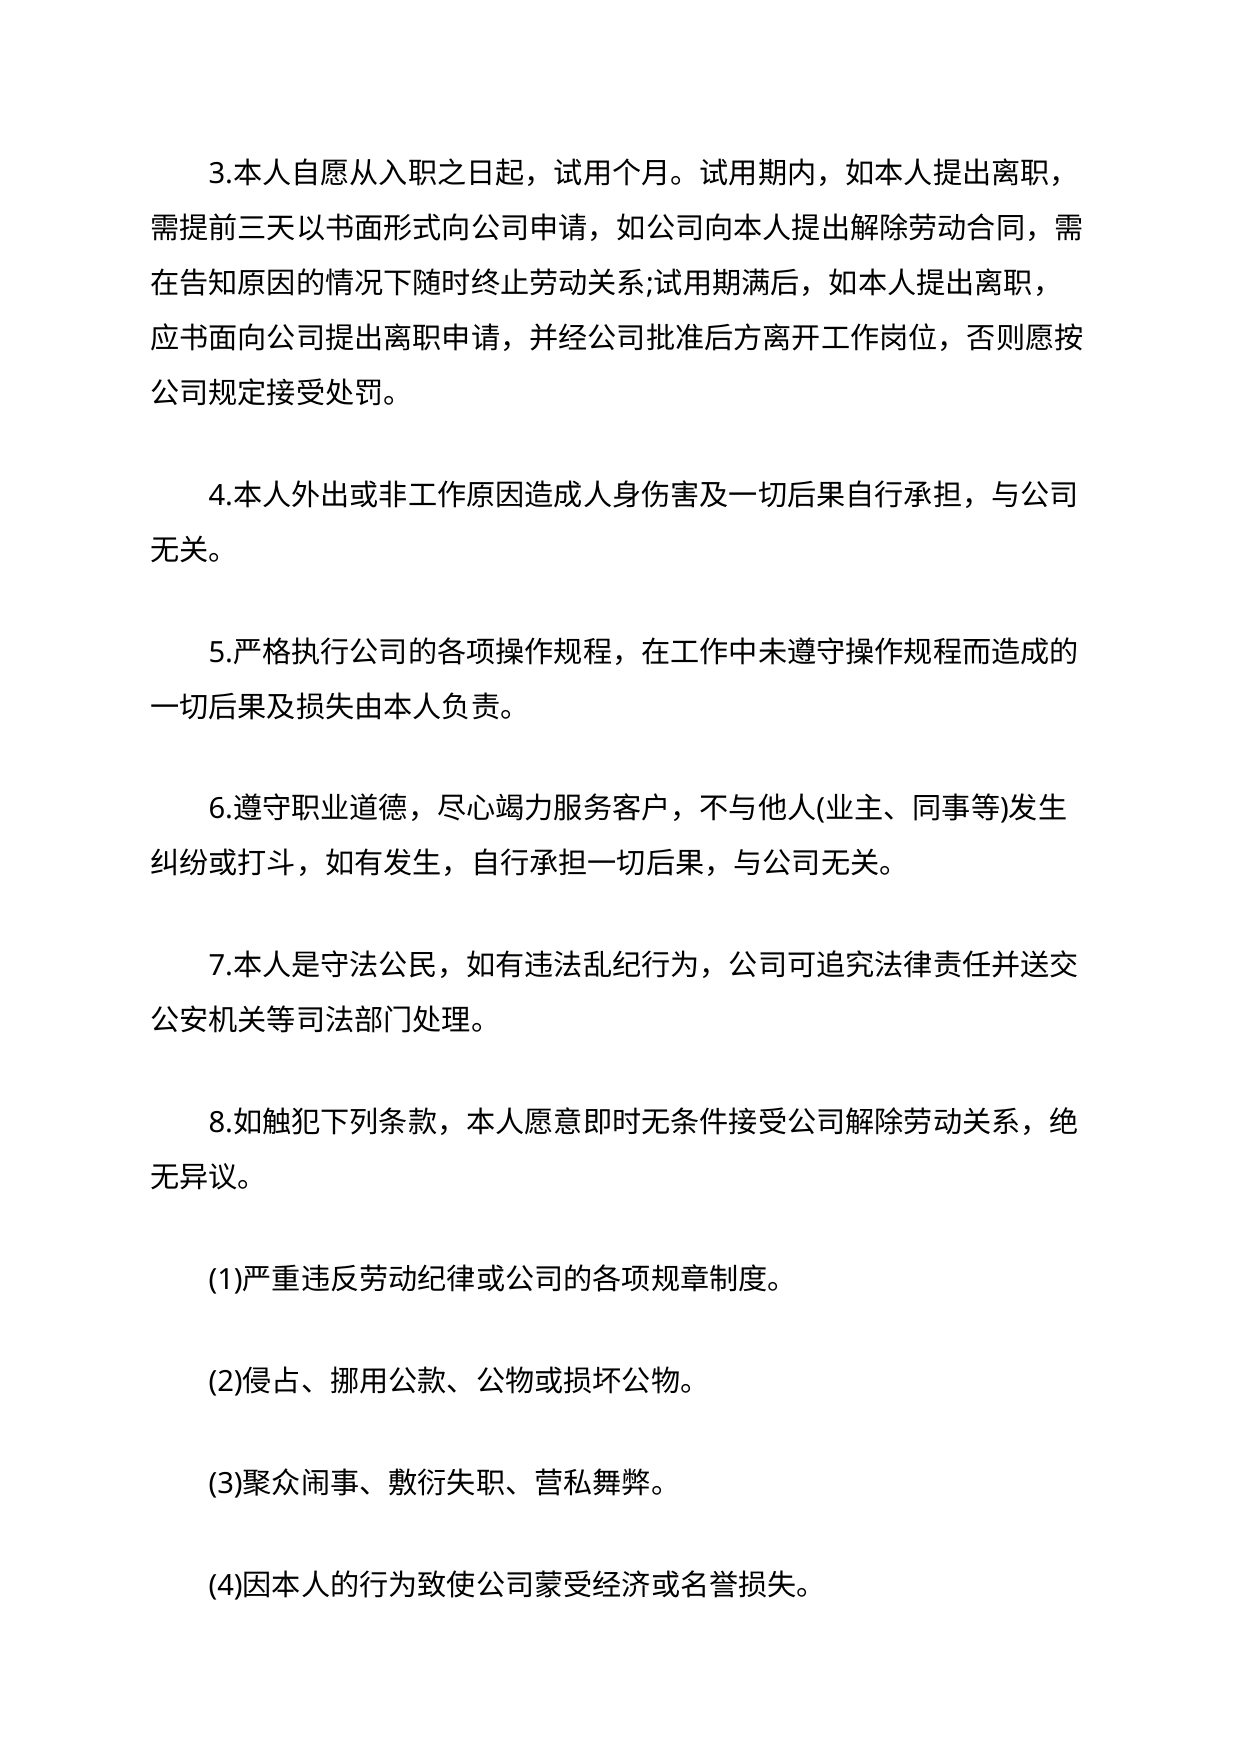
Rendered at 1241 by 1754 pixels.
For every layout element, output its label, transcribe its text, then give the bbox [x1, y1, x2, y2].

text (1)严重违反劳动纪律或公司的各项规章制度。 [150, 1255, 1090, 1298]
text 6.遵守职业道德，尽心竭力服务客户，不与他人(业主、同事等)发生纠纷或打斗，如有发生，自行承担一切后果，与公司无关。 [150, 785, 1090, 882]
text 7.本人是守法公民，如有违法乱纪行为，公司可追究法律责任并送交公安机关等司法部门处理。 [150, 942, 1090, 1039]
text 5.严格执行公司的各项操作规程，在工作中未遵守操作规程而造成的一切后果及损失由本人负责。 [150, 628, 1090, 726]
text 3.本人自愿从入职之日起，试用个月。试用期内，如本人提出离职，需提前三天以书面形式向公司申请，如公司向本人提出解除劳动合同，需在告知原因的情况下随时终止劳动关系;试用期满后，如本人提出离职，应书面向公司提出离职申请，并经公司批准后方离开工作岗位，否则愿按公司规定接受处罚。 [150, 150, 1090, 412]
text (3)聚众闹事、敷衍失职、营私舞弊。 [150, 1459, 1090, 1502]
text 8.如触犯下列条款，本人愿意即时无条件接受公司解除劳动关系，绝无异议。 [150, 1099, 1090, 1196]
text (4)因本人的行为致使公司蒙受经济或名誉损失。 [150, 1561, 1090, 1604]
text 4.本人外出或非工作原因造成人身伤害及一切后果自行承担，与公司无关。 [150, 472, 1090, 569]
text (2)侵占、挪用公款、公物或损坏公物。 [150, 1357, 1090, 1400]
